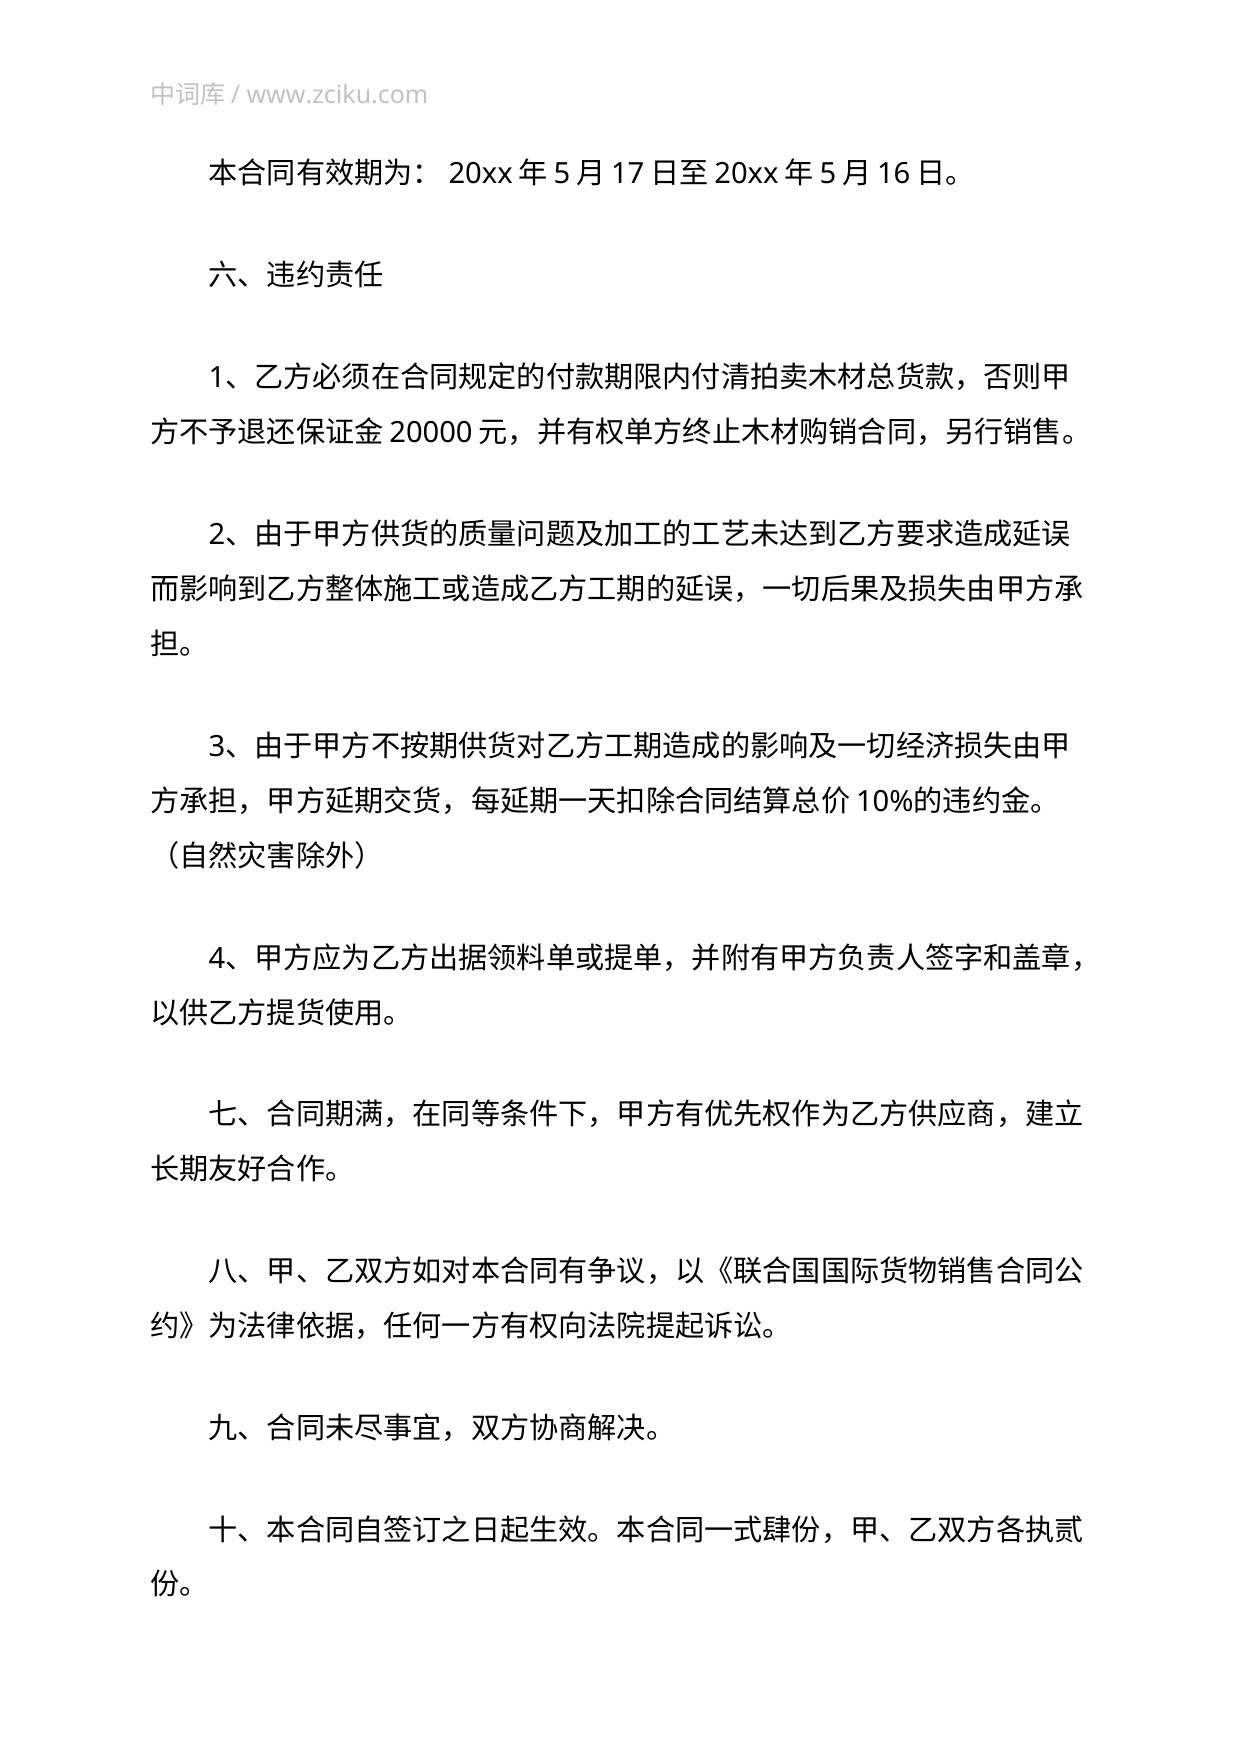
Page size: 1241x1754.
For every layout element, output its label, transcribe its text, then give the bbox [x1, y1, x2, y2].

text 3、由于甲方不按期供货对乙方工期造成的影响及一切经济损失由甲方承担，甲方延期交货，每延期一天扣除合同结算总价10%的违约金。（自然灾害除外） [150, 722, 1090, 875]
text 4、甲方应为乙方出据领料单或提单，并附有甲方负责人签字和盖章，以供乙方提货使用。 [150, 934, 1090, 1031]
text 八、甲、乙双方如对本合同有争议，以《联合国国际货物销售合同公约》为法律依据，任何一方有权向法院提起诉讼。 [150, 1248, 1090, 1345]
text 六、违约责任 [150, 252, 1090, 294]
text 九、合同未尽事宜，双方协商解决。 [150, 1404, 1090, 1447]
text 十、本合同自签订之日起生效。本合同一式肆份，甲、乙双方各执贰份。 [150, 1506, 1090, 1603]
text 2、由于甲方供货的质量问题及加工的工艺未达到乙方要求造成延误而影响到乙方整体施工或造成乙方工期的延误，一切后果及损失由甲方承担。 [150, 511, 1090, 663]
text 1、乙方必须在合同规定的付款期限内付清拍卖木材总货款，否则甲方不予退还保证金20000元，并有权单方终止木材购销合同，另行销售。 [150, 354, 1090, 451]
text 本合同有效期为： 20xx年5月17日至20xx年5月16日。 [150, 150, 1090, 192]
text 七、合同期满，在同等条件下，甲方有优先权作为乙方供应商，建立长期友好合作。 [150, 1091, 1090, 1188]
